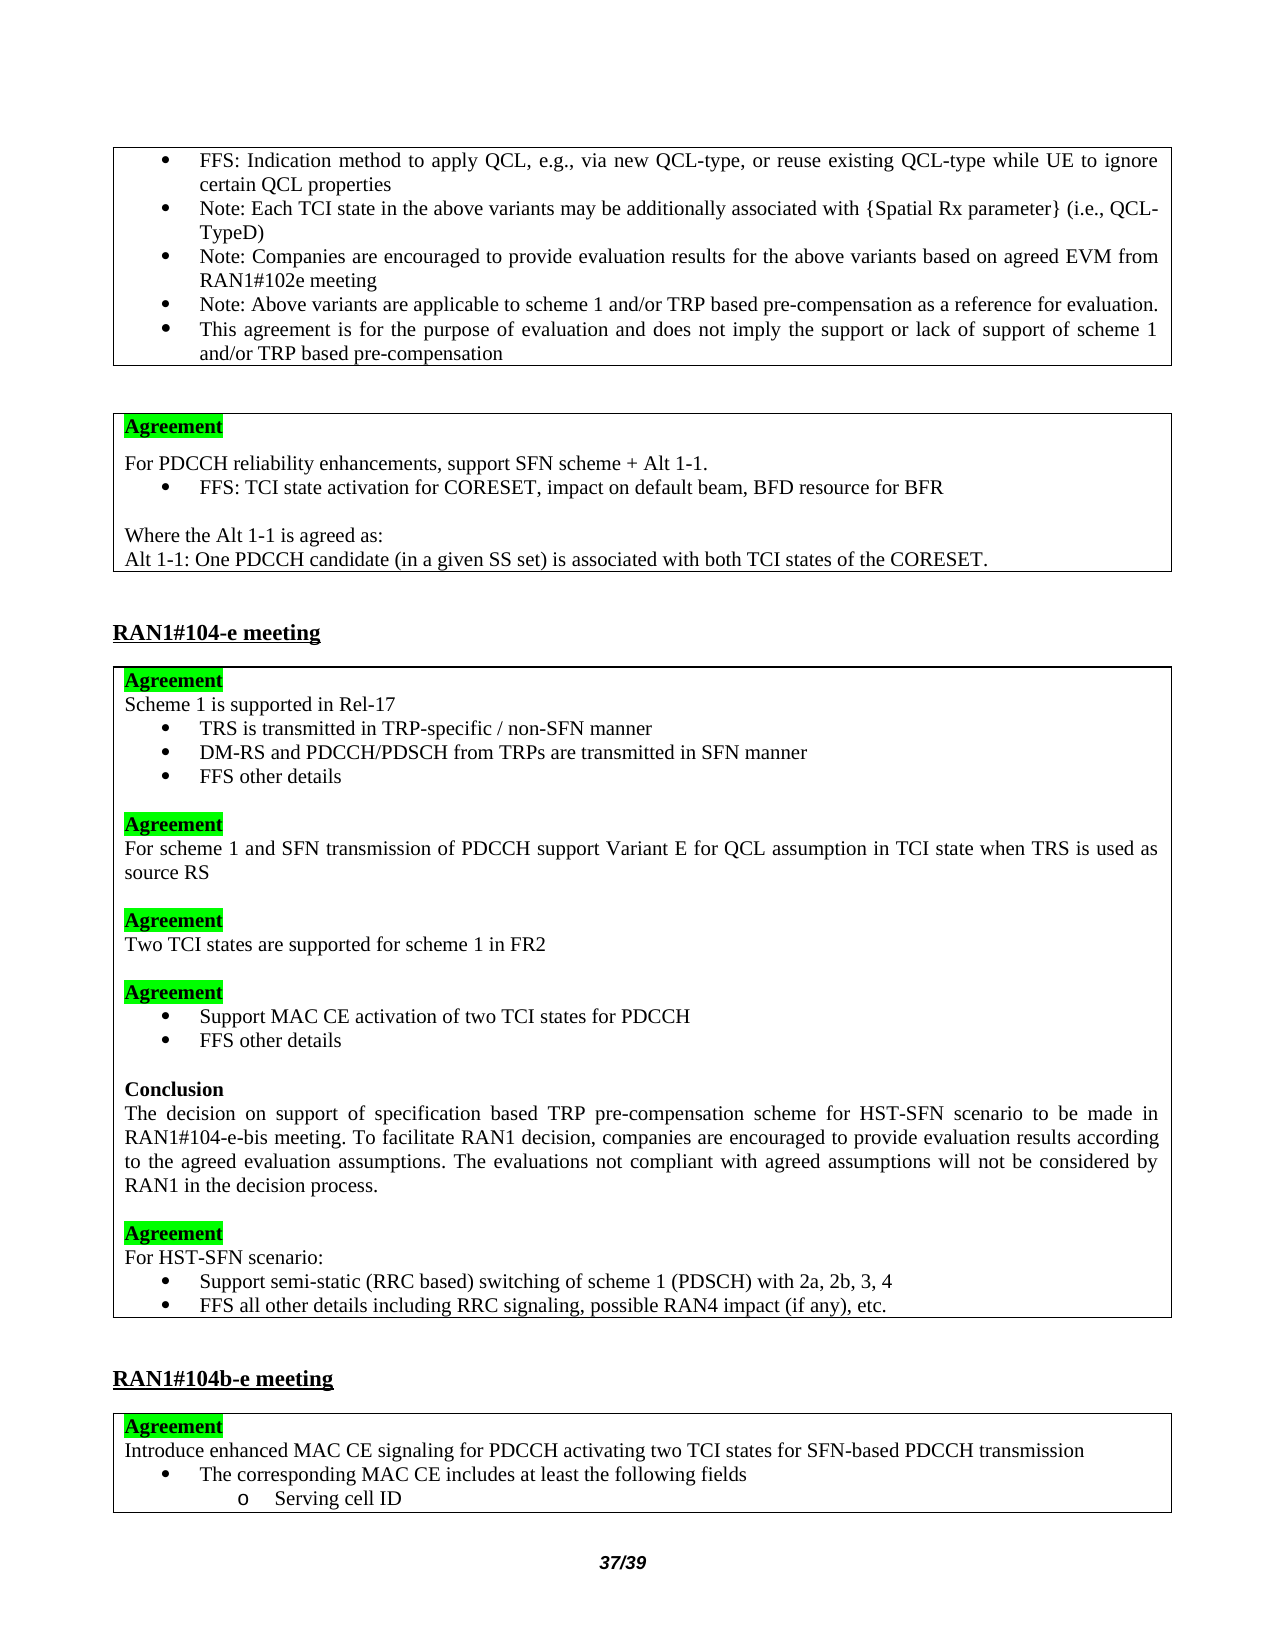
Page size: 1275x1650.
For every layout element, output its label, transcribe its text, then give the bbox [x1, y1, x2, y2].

text RAN1#104-e meeting [112, 619, 1172, 646]
text RAN1#104b-e meeting [112, 1365, 1172, 1392]
table_header Agreement Scheme 1 is supported in Rel-17 TRS is transmitted in TRP-specific / non-SFN manner DM-RS and PDCCH/PDSCH from TRPs are transmitted in SFN manner FFS other details Agreement For scheme 1 and SFN transmission of PDCCH support Variant E for QCL assumption in TCI state when TRS is used as source RS Agreement Two TCI states are supported for scheme 1 in FR2 Agreement Support MAC CE activation of two TCI states for PDCCH FFS other details Conclusion The decision on support of specification based TRP pre-compensation scheme for HST-SFN scenario to be made in RAN1#104-e-bis meeting. To facilitate RAN1 decision, companies are encouraged to provide evaluation results according to the agreed evaluation assumptions. The evaluations not compliant with agreed assumptions will not be considered by RAN1 in the decision process. Agreement For HST-SFN scenario: Support semi-static (RRC based) switching of scheme 1 (PDSCH) with 2a, 2b, 3, 4 FFS all other details including RRC signaling, possible RAN4 impact (if any), etc. [114, 668, 1171, 1317]
table_header Agreement For PDCCH reliability enhancements, support SFN scheme + Alt 1-1. FFS: TCI state activation for CORESET, impact on default beam, BFD resource for BFR Where the Alt 1-1 is agreed as: Alt 1-1: One PDCCH candidate (in a given SS set) is associated with both TCI states of the CORESET. [114, 414, 1171, 571]
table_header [114, 1414, 1171, 1512]
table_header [114, 148, 1171, 365]
